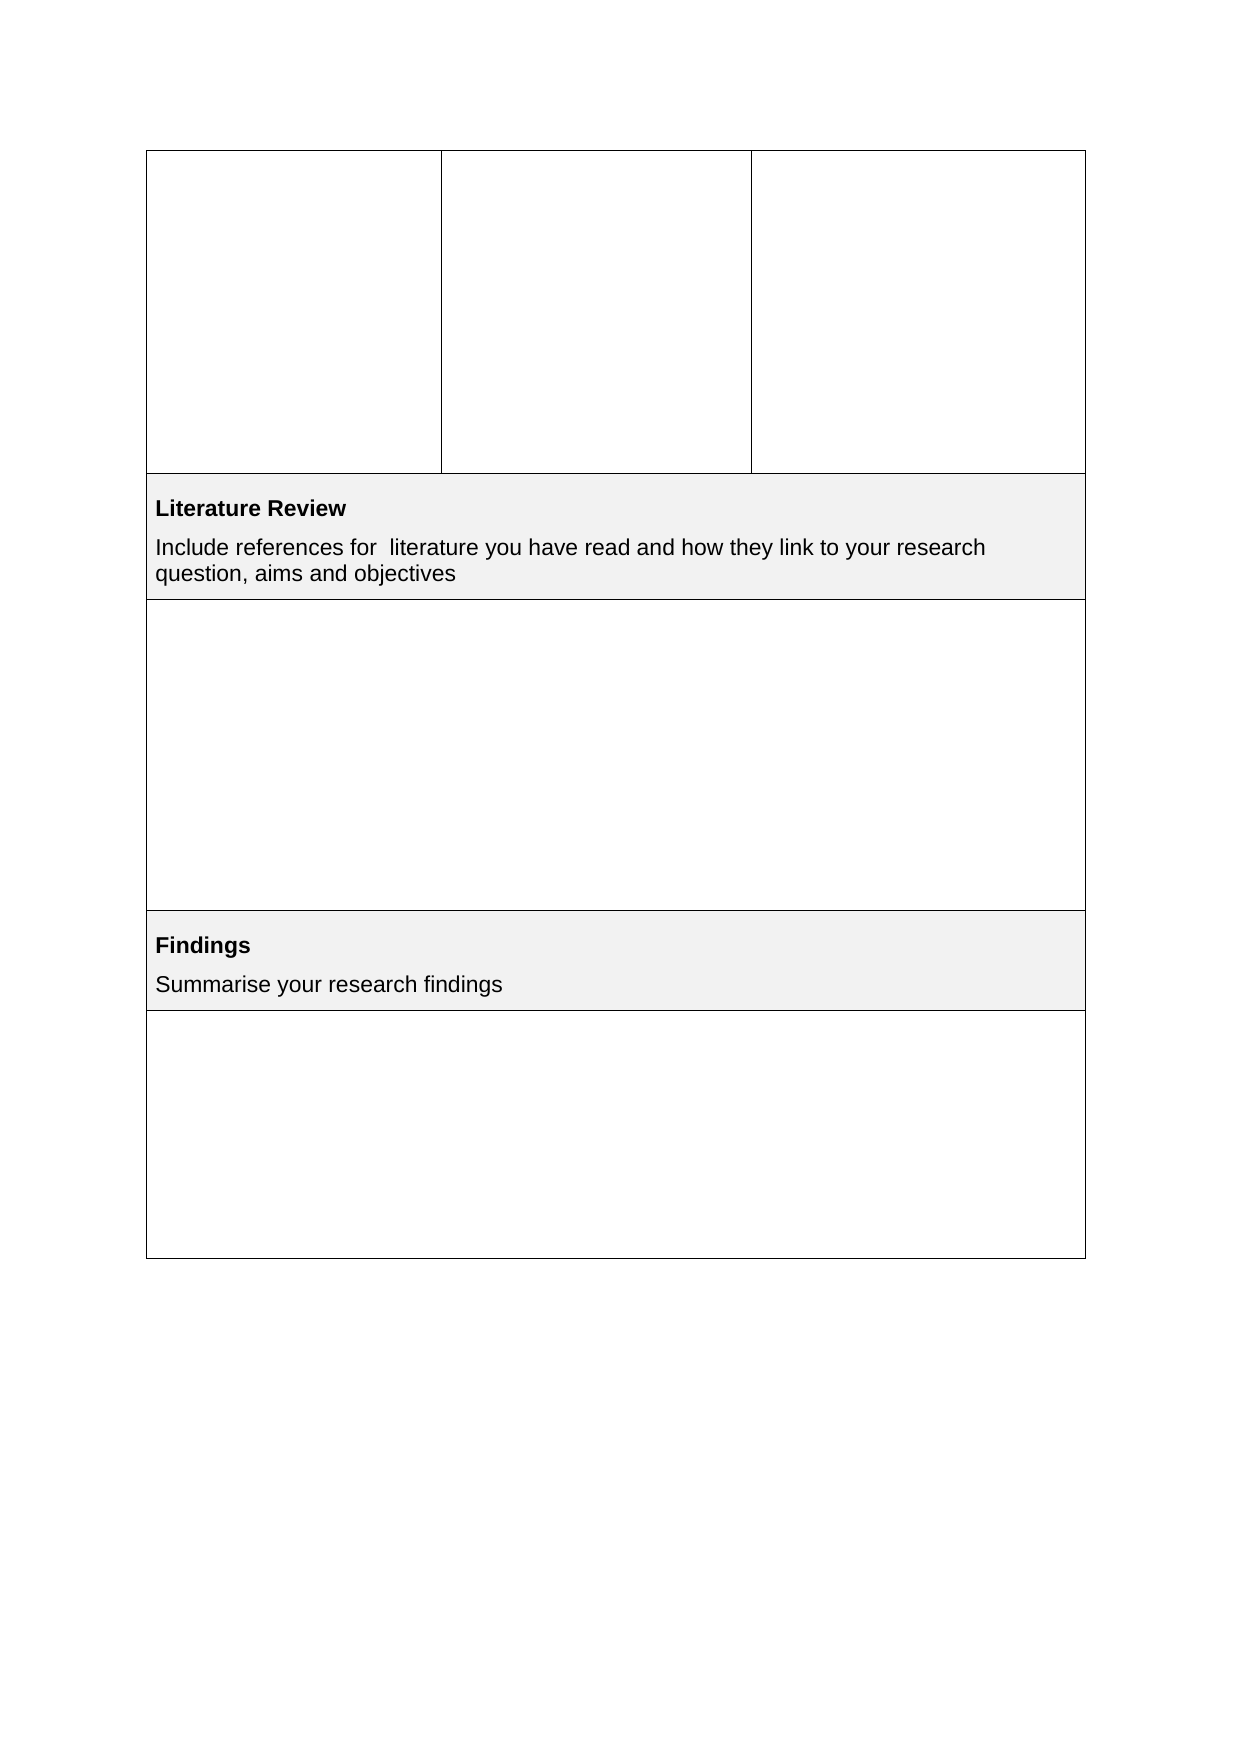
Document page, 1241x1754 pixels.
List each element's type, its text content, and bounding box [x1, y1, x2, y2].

table_cell [147, 151, 441, 473]
table_cell Literature Review Include references for literature you have read and how they link to your research question, aims and objectives [147, 474, 1085, 599]
table_cell [752, 151, 1085, 473]
table_cell [442, 151, 751, 473]
table_cell [147, 1011, 1085, 1258]
table_cell Findings Summarise your research findings [147, 911, 1085, 1010]
table_cell [147, 600, 1085, 910]
